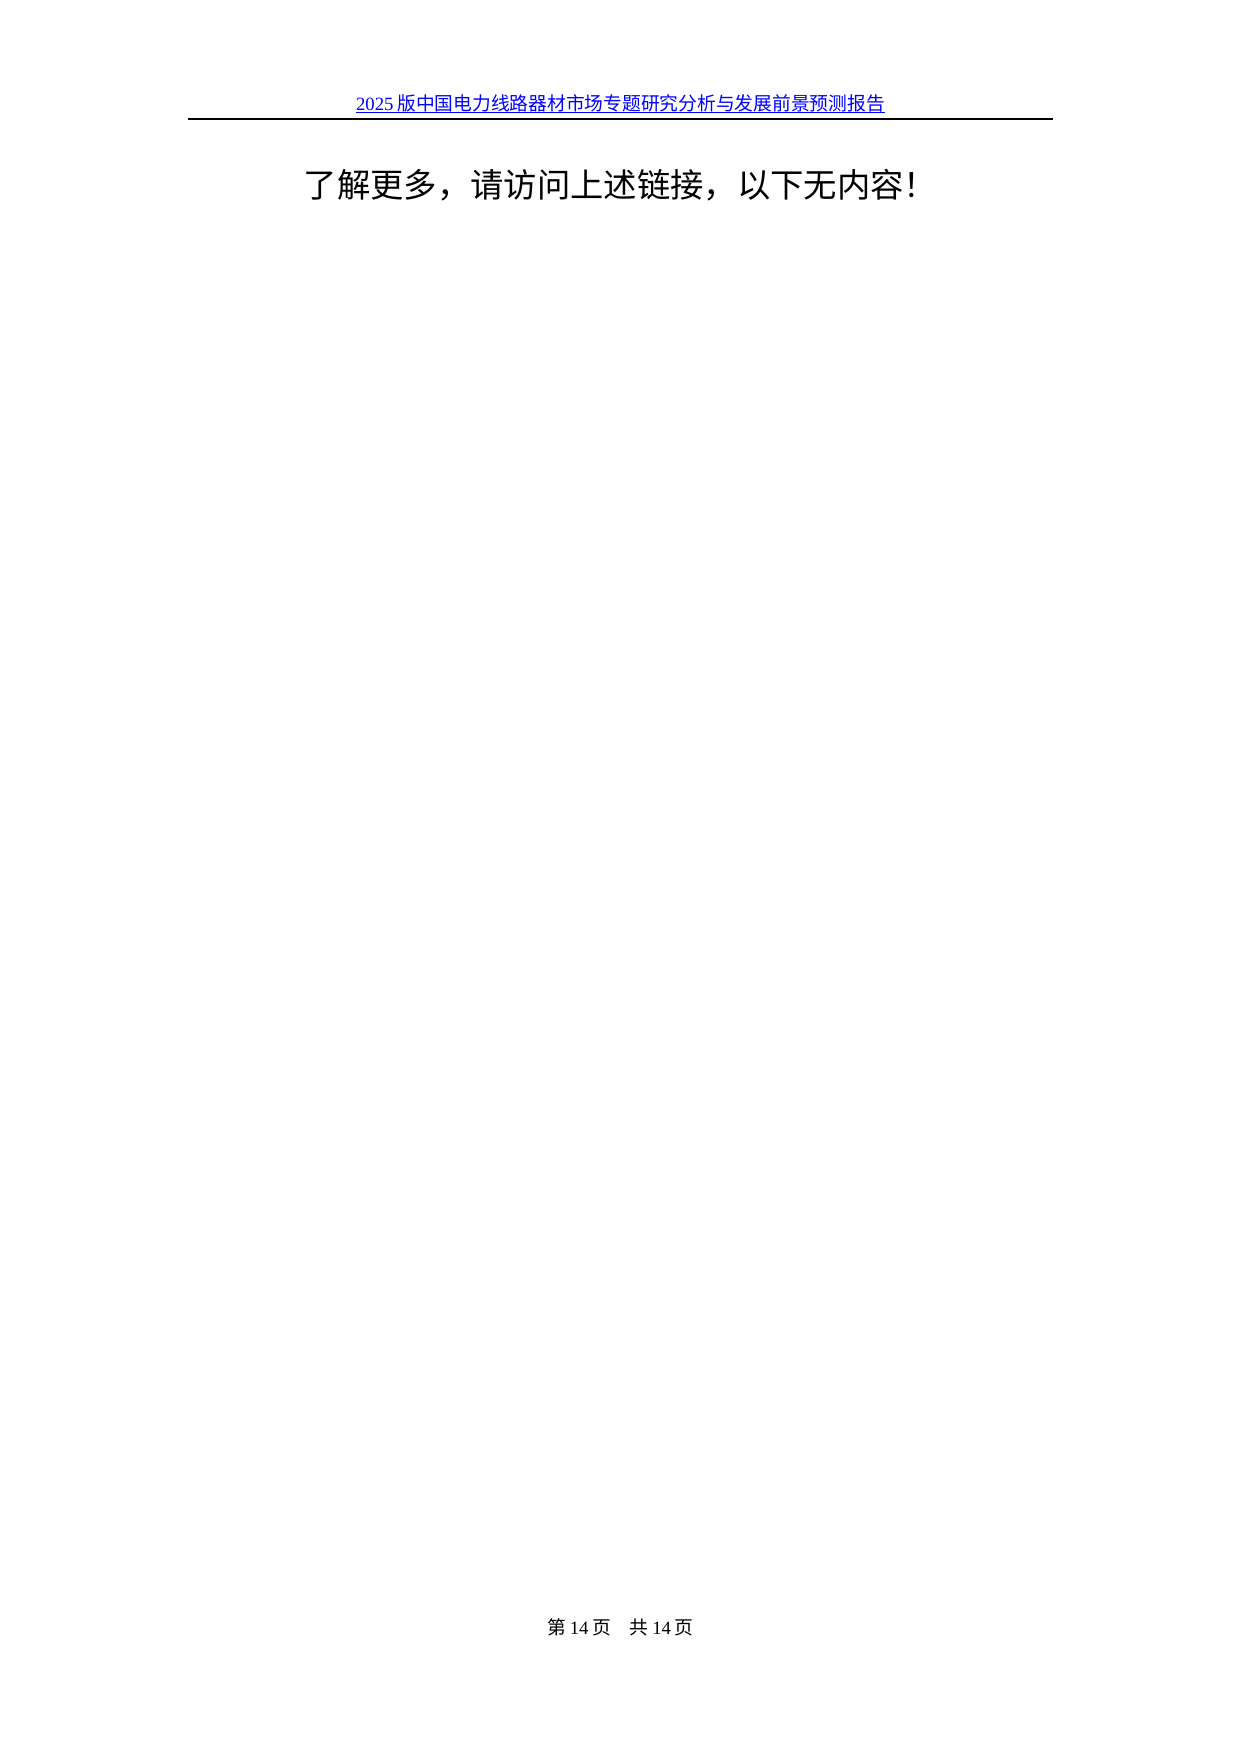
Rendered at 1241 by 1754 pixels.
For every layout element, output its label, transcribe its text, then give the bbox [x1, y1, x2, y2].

title 了解更多，请访问上述链接，以下无内容！ [187, 150, 1053, 215]
